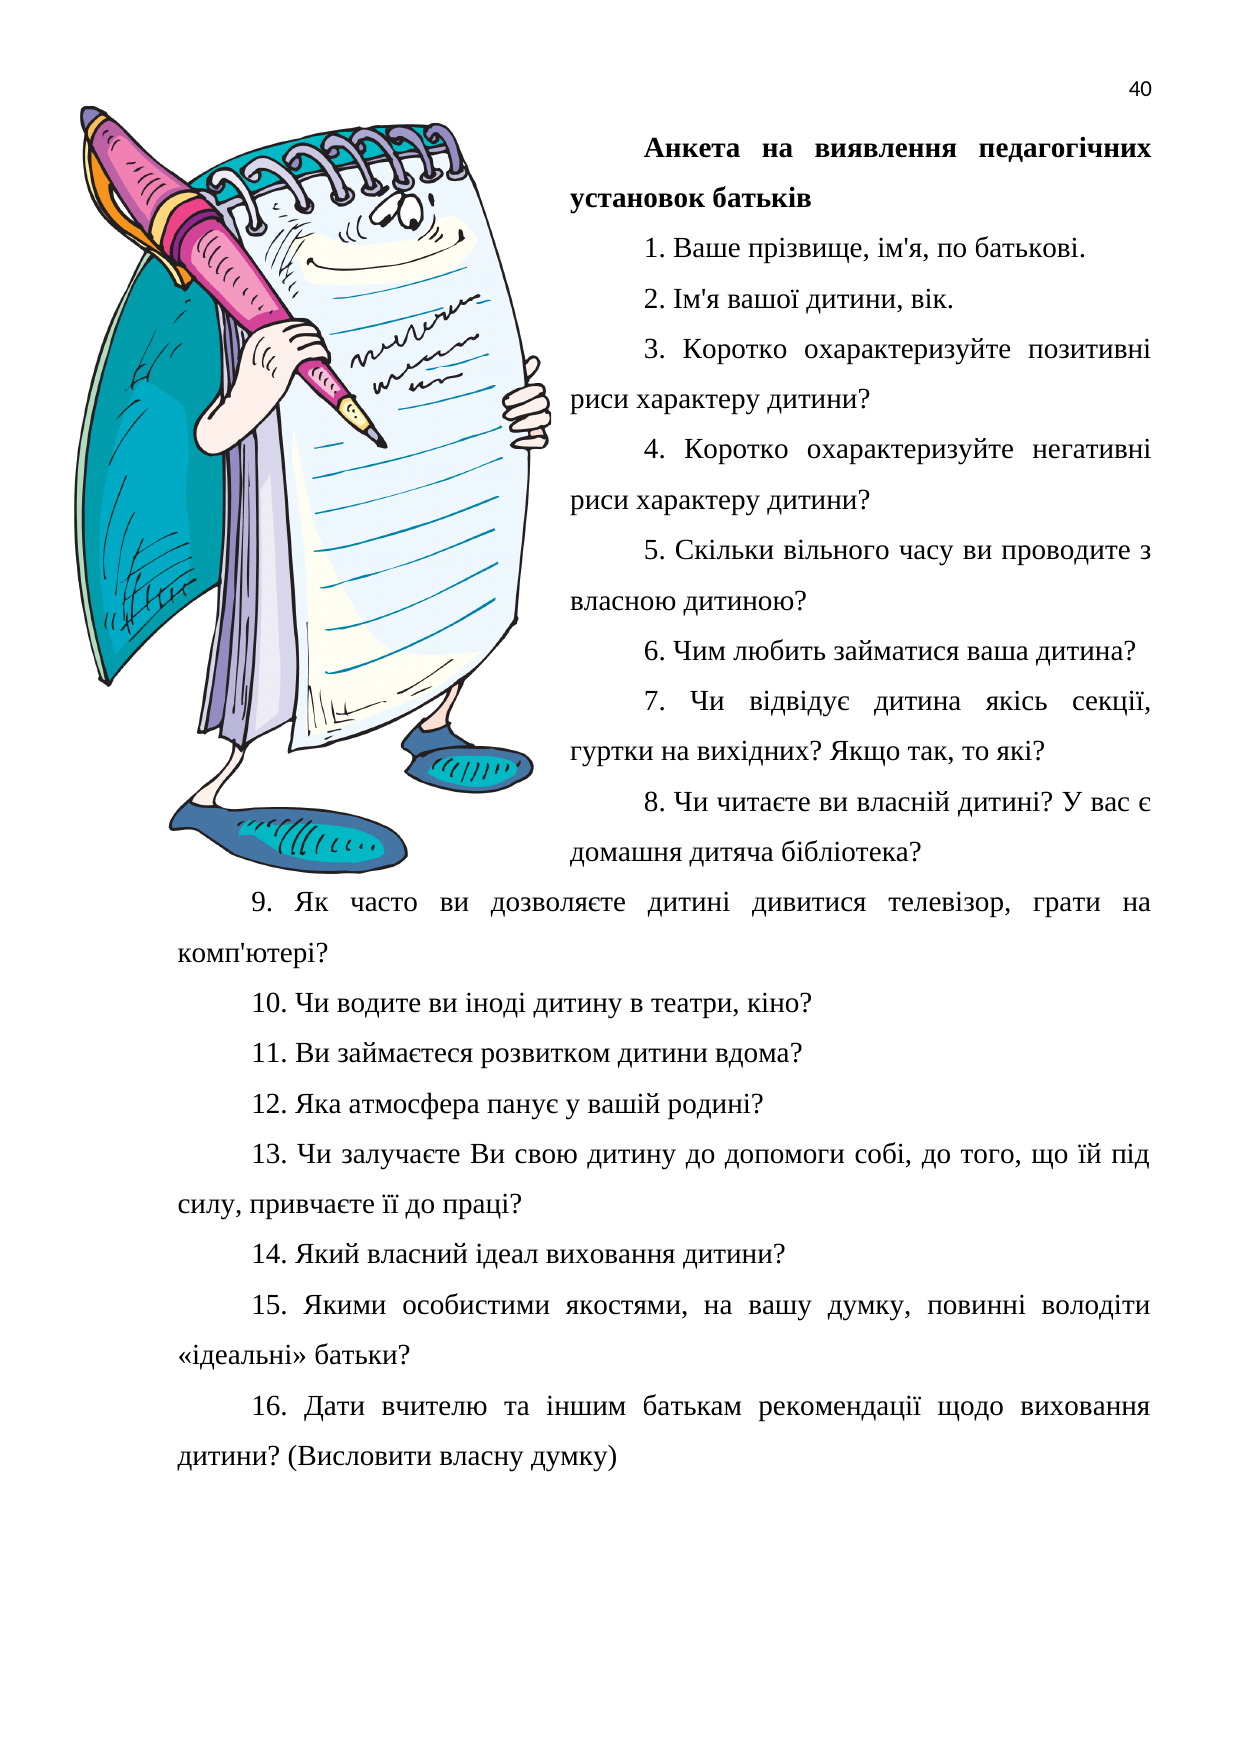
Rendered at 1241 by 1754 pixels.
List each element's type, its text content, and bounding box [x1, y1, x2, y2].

text 15. Якими особистими якостями, на вашу думку, повинні володіти «ідеальні» батьки? [177, 1287, 1152, 1371]
text 2. Ім'я вашої дитини, вік. [552, 281, 1152, 314]
text Анкета на виявлення педагогічних установок батьків [552, 130, 1152, 214]
text 10. Чи водите ви іноді дитину в театри, кіно? [177, 985, 1152, 1019]
text 1. Ваше прізвище, ім'я, по батькові. [552, 230, 1152, 264]
text 4. Коротко охарактеризуйте негативні риси характеру дитини? [552, 432, 1152, 516]
text 13. Чи залучаєте Ви свою дитину до допомоги собі, до того, що їй під силу, привчаєте її до праці? [177, 1136, 1152, 1220]
text 8. Чи читаєте ви власній дитині? У вас є домашня дитяча бібліотека? [552, 784, 1152, 868]
text 14. Який власний ідеал виховання дитини? [177, 1237, 1152, 1270]
text 6. Чим любить займатися ваша дитина? [552, 633, 1152, 666]
text 5. Скільки вільного часу ви проводите з власною дитиною? [552, 532, 1152, 616]
picture [71, 106, 552, 874]
text 16. Дати вчителю та іншим батькам рекомендації щодо виховання дитини? (Висловити власну думку) [177, 1388, 1152, 1471]
text 12. Яка атмосфера панує у вашій родині? [177, 1086, 1152, 1119]
text 7. Чи відвідує дитина якісь секції, гуртки на вихідних? Якщо так, то які? [552, 683, 1152, 767]
text 3. Коротко охарактеризуйте позитивні риси характеру дитини? [552, 331, 1152, 415]
text 11. Ви займаєтеся розвитком дитини вдома? [177, 1035, 1152, 1069]
text 9. Як часто ви дозволяєте дитині дивитися телевізор, грати на комп'ютері? [177, 884, 1152, 968]
